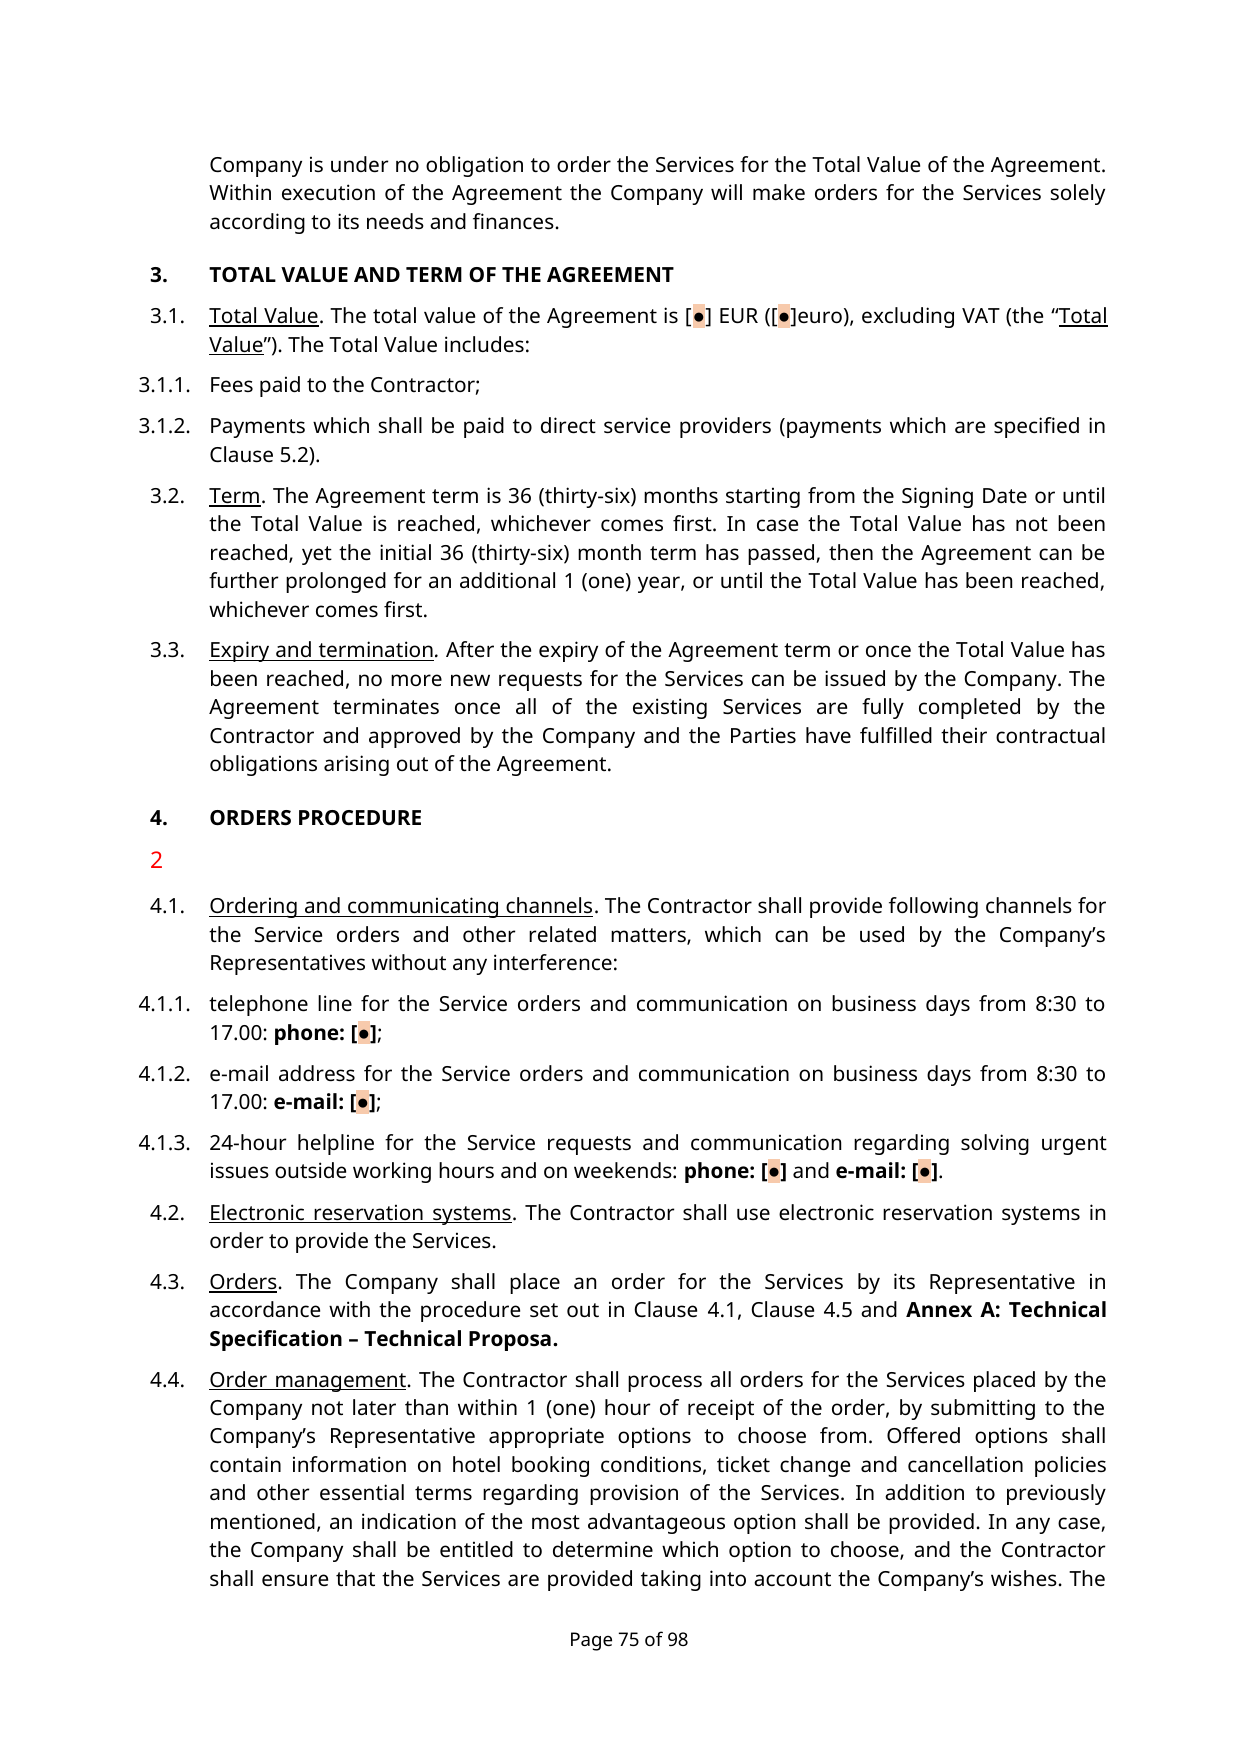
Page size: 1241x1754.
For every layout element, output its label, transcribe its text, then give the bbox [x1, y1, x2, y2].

text telephone line for the Service orders and communication on business days from 8:30 to 17.00: phone: [●]; [138, 989, 1107, 1046]
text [150, 150, 1107, 235]
text 24-hour helpline for the Service requests and communication regarding solving urgent issues outside working hours and on weekends: phone: [●] and e-mail: [●]. [138, 1128, 1107, 1185]
text Expiry and termination. After the expiry of the Agreement term or once the Total Value has been reached, no more new requests for the Services can be issued by the Company. The Agreement terminates once all of the existing Services are fully completed by the Contractor and approved by the Company and the Parties have fulfilled their contractual obligations arising out of the Agreement. [150, 636, 1107, 778]
text TOTAL VALUE AND TERM OF THE AGREEMENT [150, 260, 1107, 289]
text Fees paid to the Contractor; [138, 371, 1107, 399]
text Total Value. The total value of the Agreement is [●] EUR ([●]euro), excluding VAT (the “Total Value”). The Total Value includes: [150, 301, 1107, 358]
text ORDERS PROCEDURE [150, 803, 1107, 831]
text Ordering and communicating channels. The Contractor shall provide following channels for the Service orders and other related matters, which can be used by the Company’s Representatives without any interference: [150, 892, 1107, 977]
text Term. The Agreement term is 36 (thirty-six) months starting from the Signing Date or until the Total Value is reached, whichever comes first. In case the Total Value has not been reached, yet the initial 36 (thirty-six) month term has passed, then the Agreement can be further prolonged for an additional 1 (one) year, or until the Total Value has been reached, whichever comes first. [150, 481, 1107, 623]
text e-mail address for the Service orders and communication on business days from 8:30 to 17.00: e-mail: [●]; [138, 1059, 1107, 1116]
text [150, 1365, 1107, 1592]
text Orders. The Company shall place an order for the Services by its Representative in accordance with the procedure set out in Clause 4.1, Clause 4.5 and Annex A: Technical Specification – Technical Proposal. [150, 1267, 1107, 1352]
text Electronic reservation systems. The Contractor shall use electronic reservation systems in order to provide the Services. [150, 1198, 1107, 1254]
text Payments which shall be paid to direct service providers (payments which are specified in Clause 5.2). [138, 412, 1107, 468]
